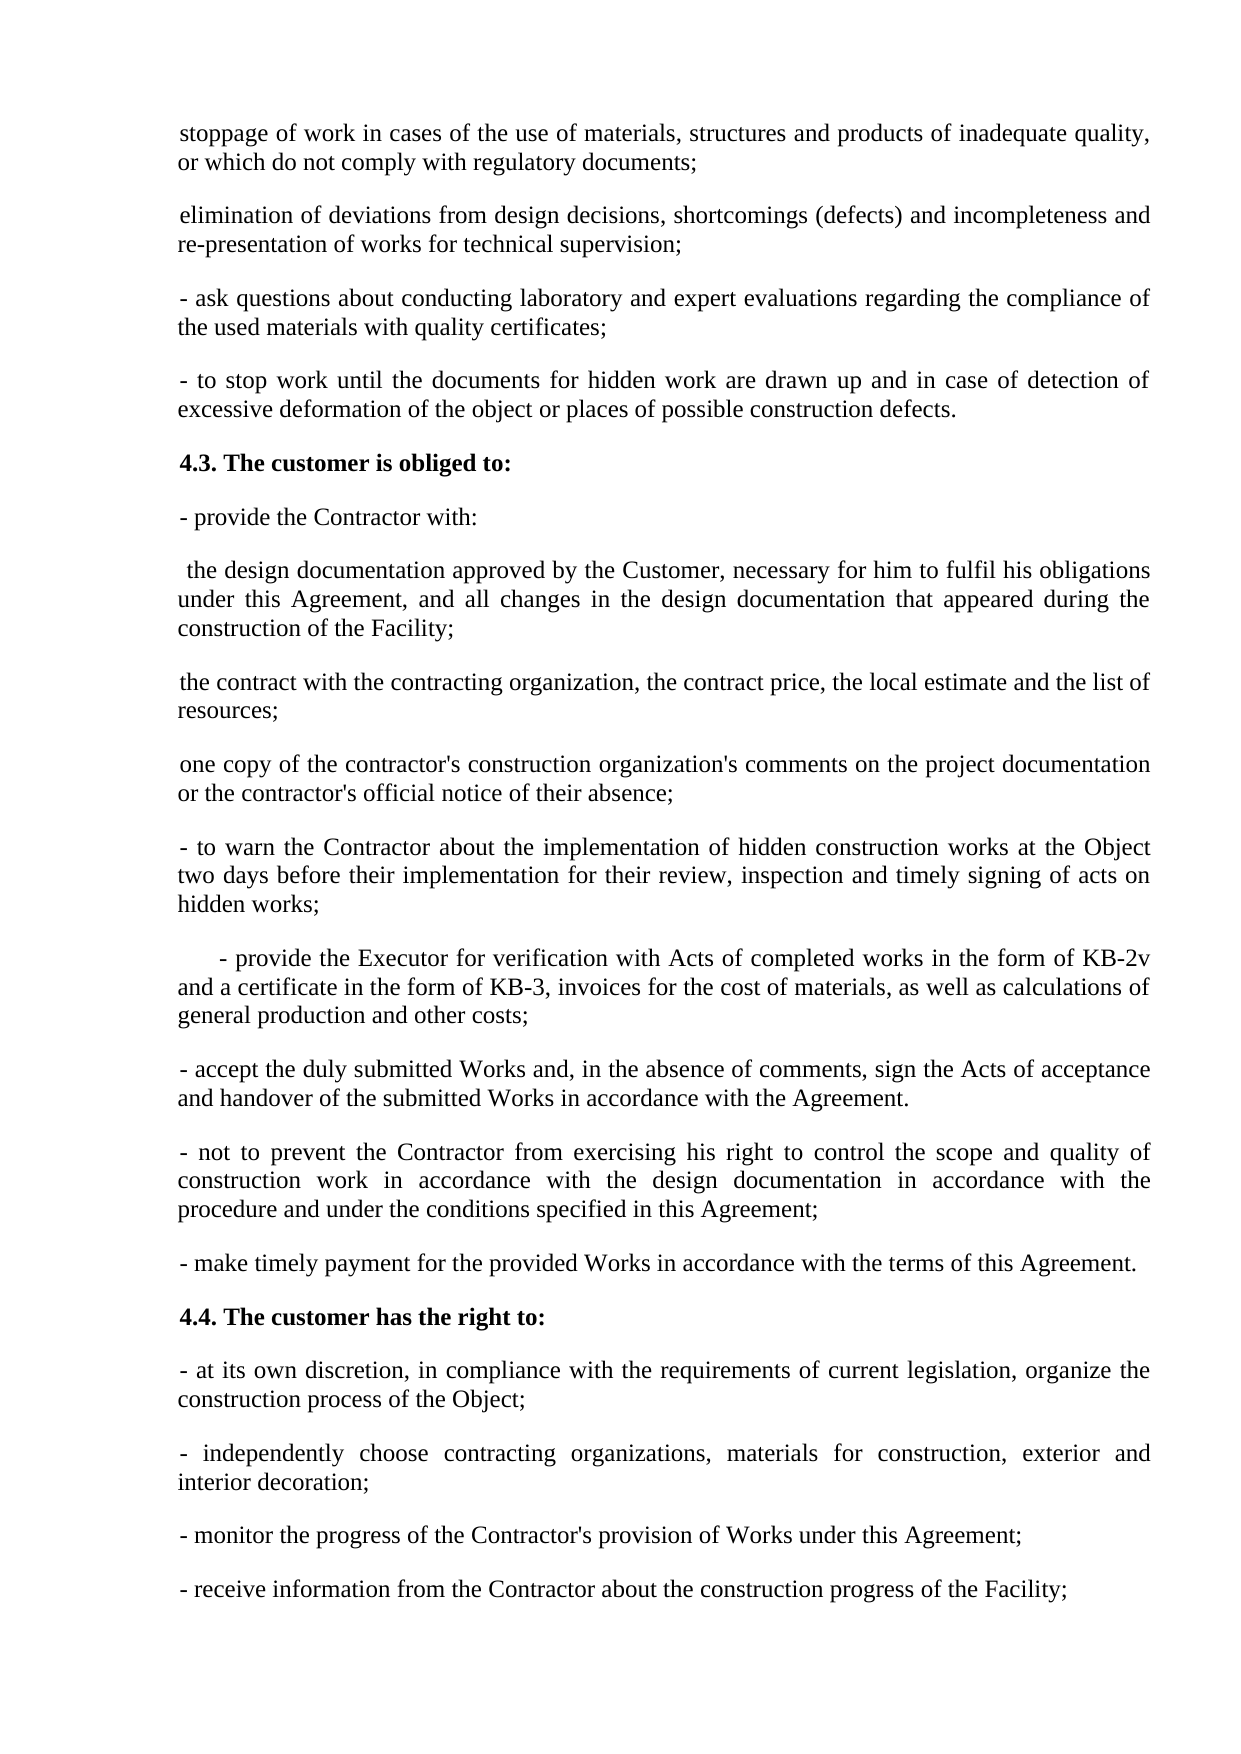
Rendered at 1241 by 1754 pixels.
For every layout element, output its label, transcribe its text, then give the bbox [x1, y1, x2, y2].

text 4.4. The customer has the right to: [177, 1302, 1152, 1331]
text - not to prevent the Contractor from exercising his right to control the scope and quality of construction work in accordance with the design documentation in accordance with the procedure and under the conditions specified in this Agreement; [177, 1137, 1152, 1223]
text - monitor the progress of the Contractor's provision of Works under this Agreement; [177, 1521, 1152, 1549]
text elimination of deviations from design decisions, shortcomings (defects) and incompleteness and re-presentation of works for technical supervision; [177, 201, 1152, 258]
text - to stop work until the documents for hidden work are drawn up and in case of detection of excessive deformation of the object or places of possible construction defects. [177, 366, 1152, 423]
text the contract with the contracting organization, the contract price, the local estimate and the list of resources; [177, 667, 1152, 724]
text - ask questions about conducting laboratory and expert evaluations regarding the compliance of the used materials with quality certificates; [177, 283, 1152, 341]
text - independently choose contracting organizations, materials for construction, exterior and interior decoration; [177, 1438, 1152, 1496]
text one copy of the contractor's construction organization's comments on the project documentation or the contractor's official notice of their absence; [177, 749, 1152, 807]
text 4.3. The customer is obliged to: [177, 448, 1152, 477]
text stoppage of work in cases of the use of materials, structures and products of inadequate quality, or which do not comply with regulatory documents; [177, 118, 1152, 176]
text - to warn the Contractor about the implementation of hidden construction works at the Object two days before their implementation for their review, inspection and timely signing of acts on hidden works; [177, 832, 1152, 918]
text - at its own discretion, in compliance with the requirements of current legislation, organize the construction process of the Object; [177, 1356, 1152, 1413]
text - provide the Executor for verification with Acts of completed works in the form of KB-2v and a certificate in the form of KB-3, invoices for the cost of materials, as well as calculations of general production and other costs; [177, 943, 1152, 1029]
text - accept the duly submitted Works and, in the absence of comments, sign the Acts of acceptance and handover of the submitted Works in accordance with the Agreement. [177, 1054, 1152, 1112]
text - receive information from the Contractor about the construction progress of the Facility; [177, 1574, 1152, 1603]
text - provide the Contractor with: [177, 502, 1152, 531]
text - make timely payment for the provided Works in accordance with the terms of this Agreement. [177, 1248, 1152, 1277]
text the design documentation approved by the Customer, necessary for him to fulfil his obligations under this Agreement, and all changes in the design documentation that appeared during the construction of the Facility; [177, 556, 1152, 642]
